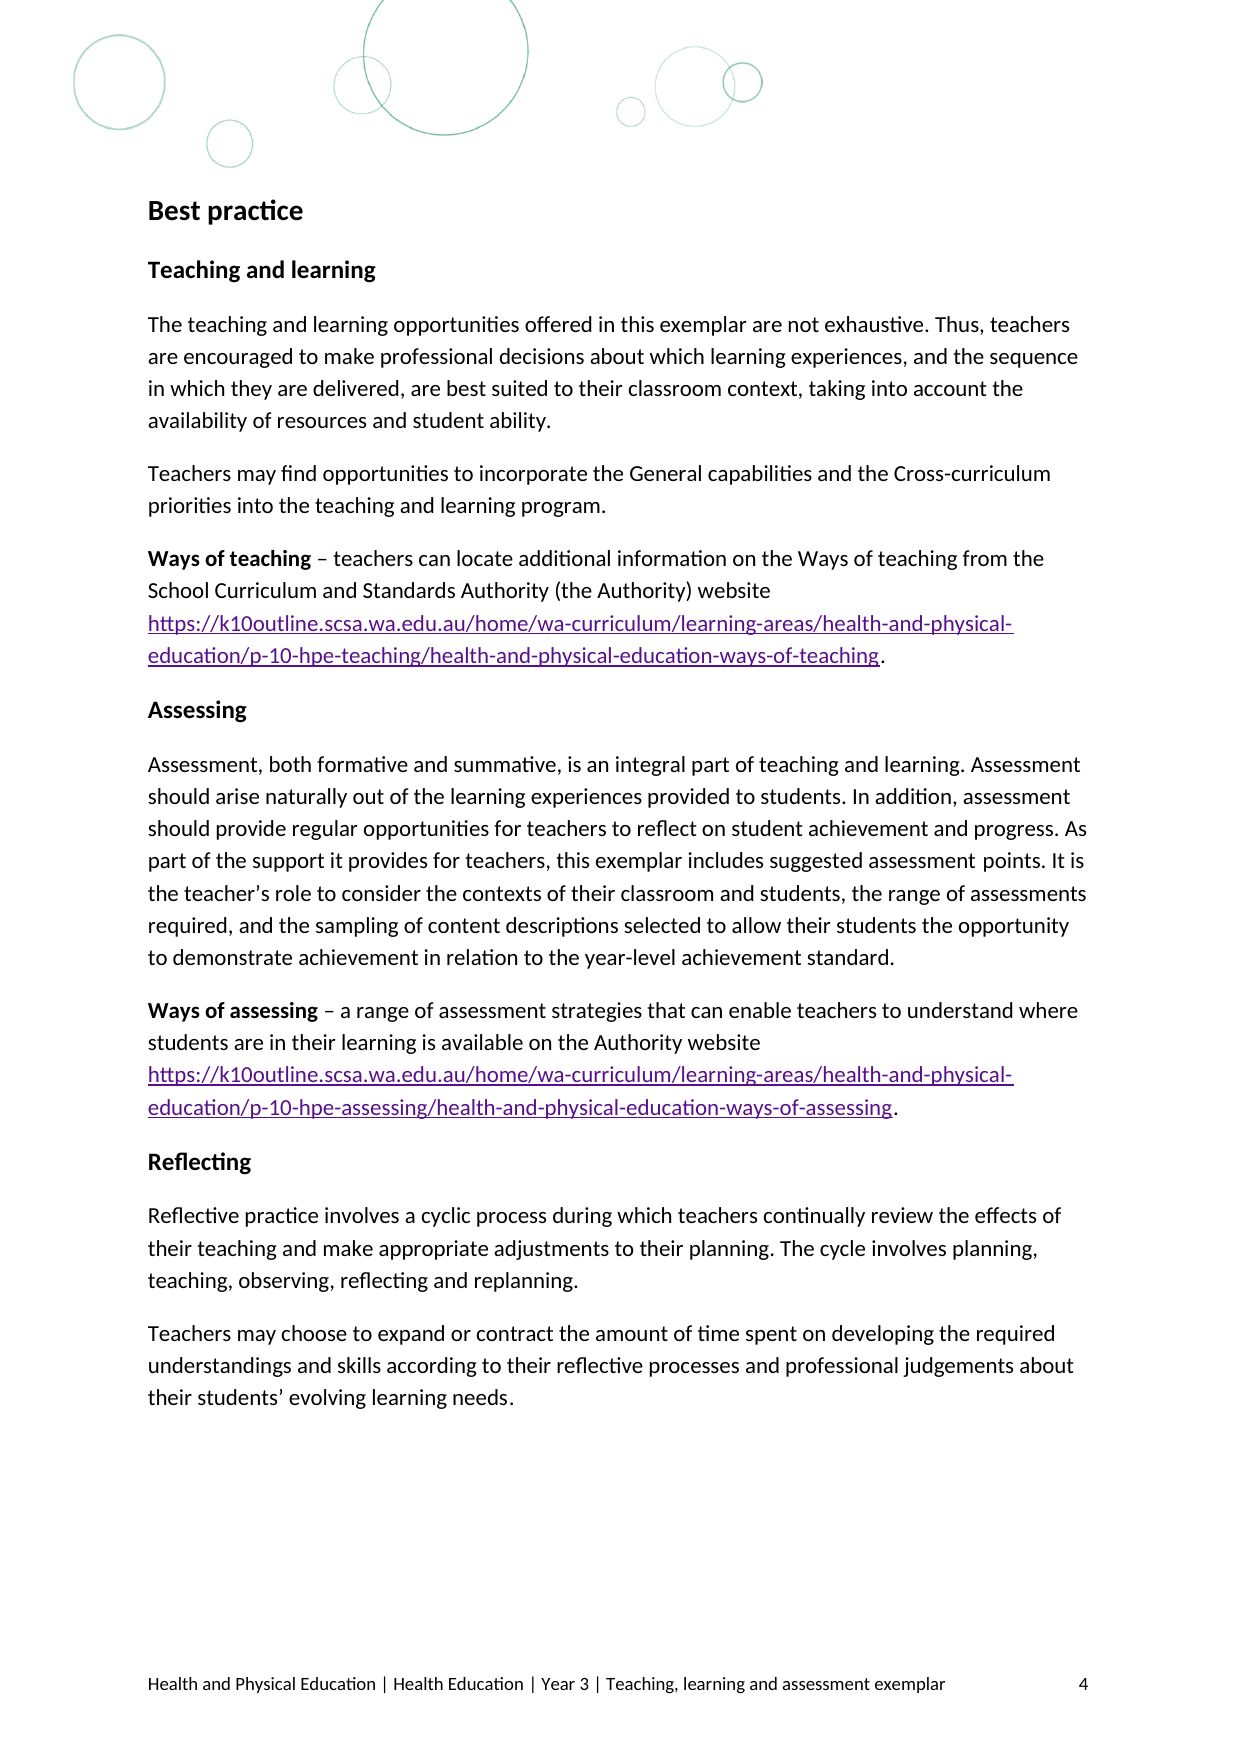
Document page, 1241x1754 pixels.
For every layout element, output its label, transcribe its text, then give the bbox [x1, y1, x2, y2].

subtitle Reflecting [148, 1146, 1092, 1176]
subtitle Teaching and learning [148, 254, 1092, 284]
text Ways of assessing – a range of assessment strategies that can enable teachers to understand where students are in their learning is available on the Authority website https://k10outline.scsa.wa.edu.au/home/wa-curriculum/learning-areas/health-and-physical-education/p-10-hpe-assessing/health-and-physical-education-ways-of-assessing. [148, 996, 1092, 1121]
text Teachers may find opportunities to incorporate the General capabilities and the Cross-curriculum priorities into the teaching and learning program. [148, 459, 1092, 519]
subtitle Assessing [148, 694, 1092, 724]
text The teaching and learning opportunities offered in this exemplar are not exhaustive. Thus, teachers are encouraged to make professional decisions about which learning experiences, and the sequence in which they are delivered, are best suited to their classroom context, taking into account the availability of resources and student ability. [148, 310, 1092, 434]
text Ways of teaching – teachers can locate additional information on the Ways of teaching from the School Curriculum and Standards Authority (the Authority) website https://k10outline.scsa.wa.edu.au/home/wa-curriculum/learning-areas/health-and-physical-education/p-10-hpe-teaching/health-and-physical-education-ways-of-teaching. [148, 544, 1092, 669]
picture [73, 0, 764, 168]
text Teachers may choose to expand or contract the amount of time spent on developing the required understandings and skills according to their reflective processes and professional judgements about their students’ evolving learning needs. [148, 1319, 1092, 1411]
subtitle Best practice [148, 192, 1092, 228]
text Assessment, both formative and summative, is an integral part of teaching and learning. Assessment should arise naturally out of the learning experiences provided to students. In addition, assessment should provide regular opportunities for teachers to reflect on student achievement and progress. As part of the support it provides for teachers, this exemplar includes suggested assessment points. It is the teacher’s role to consider the contexts of their classroom and students, the range of assessments required, and the sampling of content descriptions selected to allow their students the opportunity to demonstrate achievement in relation to the year-level achievement standard. [148, 750, 1092, 971]
text Reflective practice involves a cyclic process during which teachers continually review the effects of their teaching and make appropriate adjustments to their planning. The cycle involves planning, teaching, observing, reflecting and replanning. [148, 1201, 1092, 1294]
